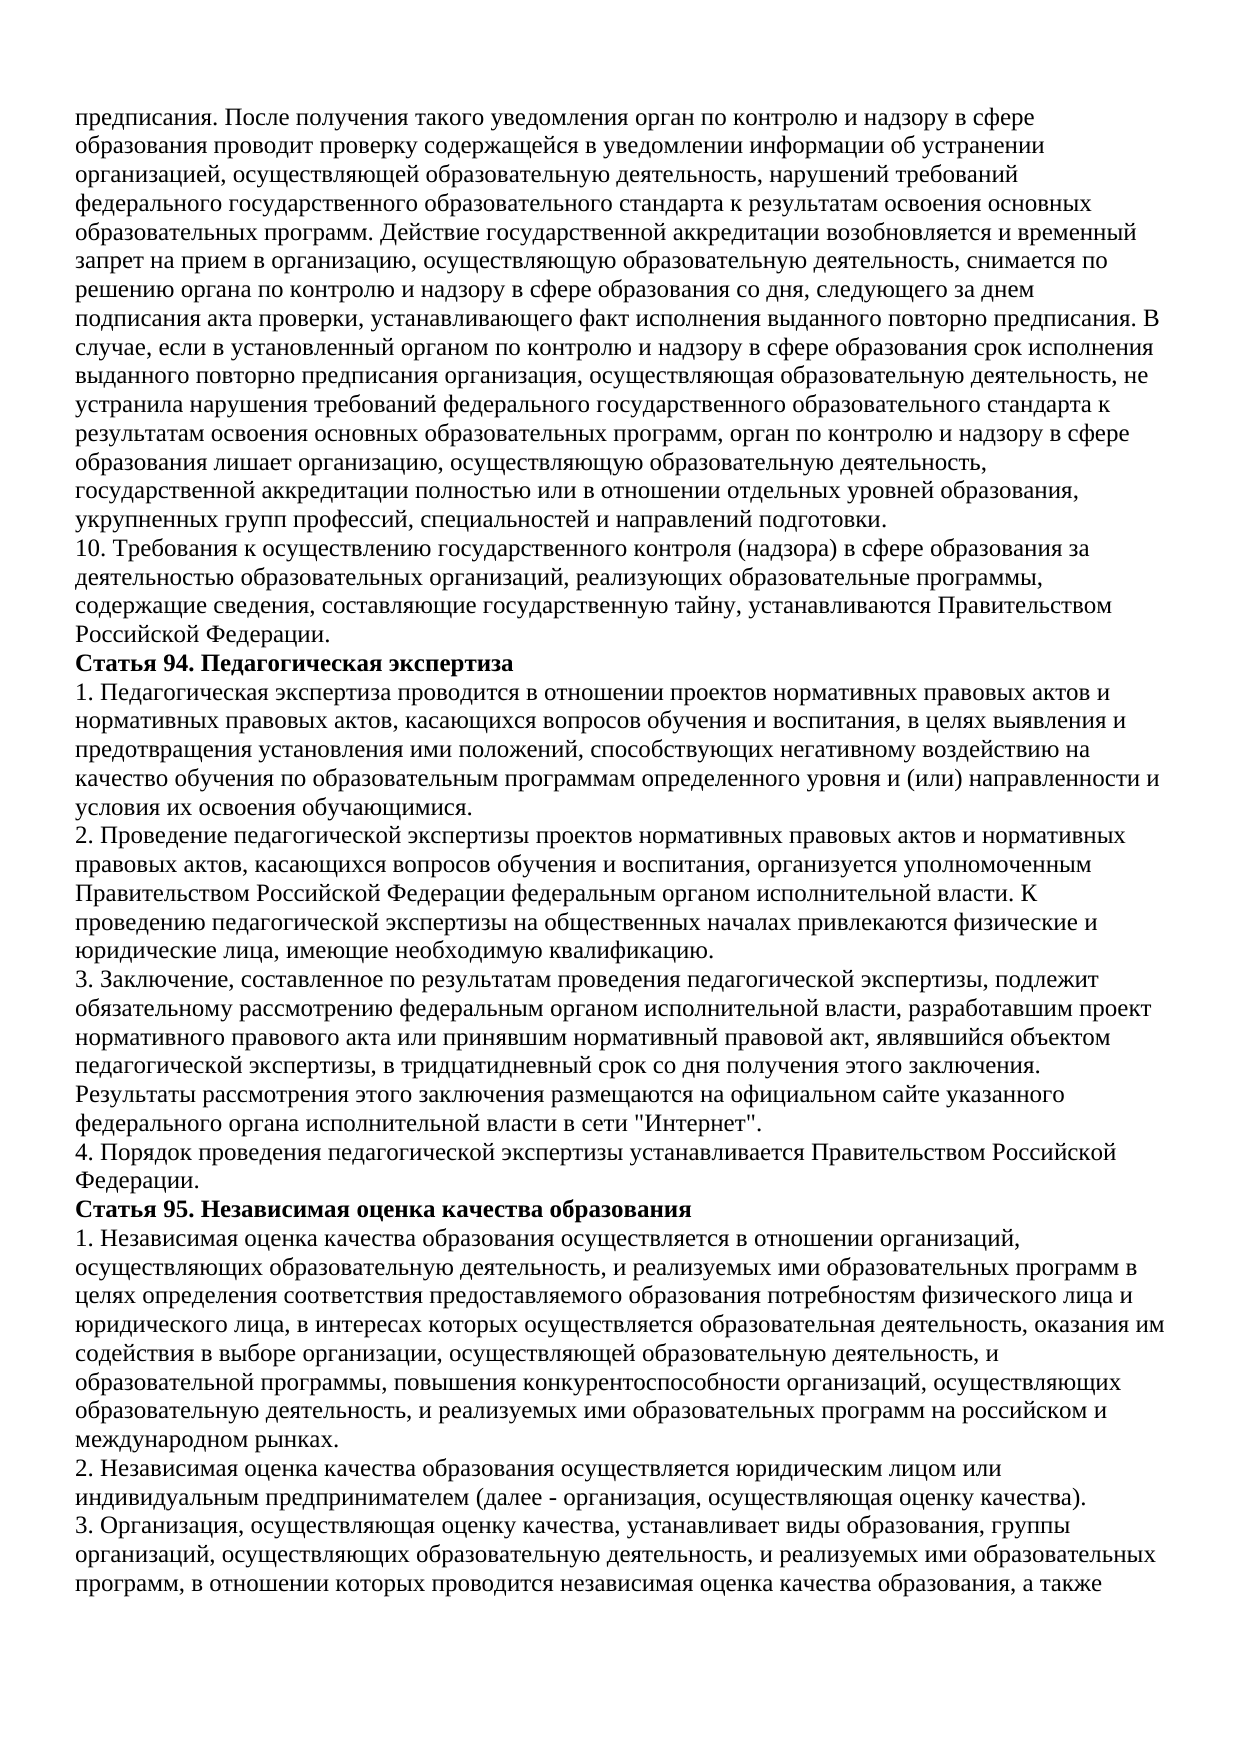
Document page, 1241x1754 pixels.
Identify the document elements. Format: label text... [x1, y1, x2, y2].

text 1. Независимая оценка качества образования осуществляется в отношении организаций, осуществляющих образовательную деятельность, и реализуемых ими образовательных программ в целях определения соответствия предоставляемого образования потребностям физического лица и юридического лица, в интересах которых осуществляется образовательная деятельность, оказания им содействия в выборе организации, осуществляющей образовательную деятельность, и образовательной программы, повышения конкурентоспособности организаций, осуществляющих образовательную деятельность, и реализуемых ими образовательных программ на российском и международном рынках. [75, 1223, 1165, 1453]
text 3. Заключение, составленное по результатам проведения педагогической экспертизы, подлежит обязательному рассмотрению федеральным органом исполнительной власти, разработавшим проект нормативного правового акта или принявшим нормативный правовой акт, являвшийся объектом педагогической экспертизы, в тридцатидневный срок со дня получения этого заключения. Результаты рассмотрения этого заключения размещаются на официальном сайте указанного федерального органа исполнительной власти в сети "Интернет". [75, 964, 1165, 1137]
text 1. Педагогическая экспертиза проводится в отношении проектов нормативных правовых актов и нормативных правовых актов, касающихся вопросов обучения и воспитания, в целях выявления и предотвращения установления ими положений, способствующих негативному воздействию на качество обучения по образовательным программам определенного уровня и (или) направленности и условия их освоения обучающимися. [75, 677, 1165, 821]
text Статья 95. Независимая оценка качества образования [75, 1194, 1165, 1223]
text 2. Независимая оценка качества образования осуществляется юридическим лицом или индивидуальным предпринимателем (далее - организация, осуществляющая оценку качества). [75, 1453, 1165, 1511]
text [75, 1511, 1165, 1597]
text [75, 102, 1165, 533]
text 4. Порядок проведения педагогической экспертизы устанавливается Правительством Российской Федерации. [75, 1137, 1165, 1194]
text Статья 94. Педагогическая экспертиза [75, 648, 1165, 677]
text 10. Требования к осуществлению государственного контроля (надзора) в сфере образования за деятельностью образовательных организаций, реализующих образовательные программы, содержащие сведения, составляющие государственную тайну, устанавливаются Правительством Российской Федерации. [75, 533, 1165, 648]
text 2. Проведение педагогической экспертизы проектов нормативных правовых актов и нормативных правовых актов, касающихся вопросов обучения и воспитания, организуется уполномоченным Правительством Российской Федерации федеральным органом исполнительной власти. К проведению педагогической экспертизы на общественных началах привлекаются физические и юридические лица, имеющие необходимую квалификацию. [75, 821, 1165, 964]
